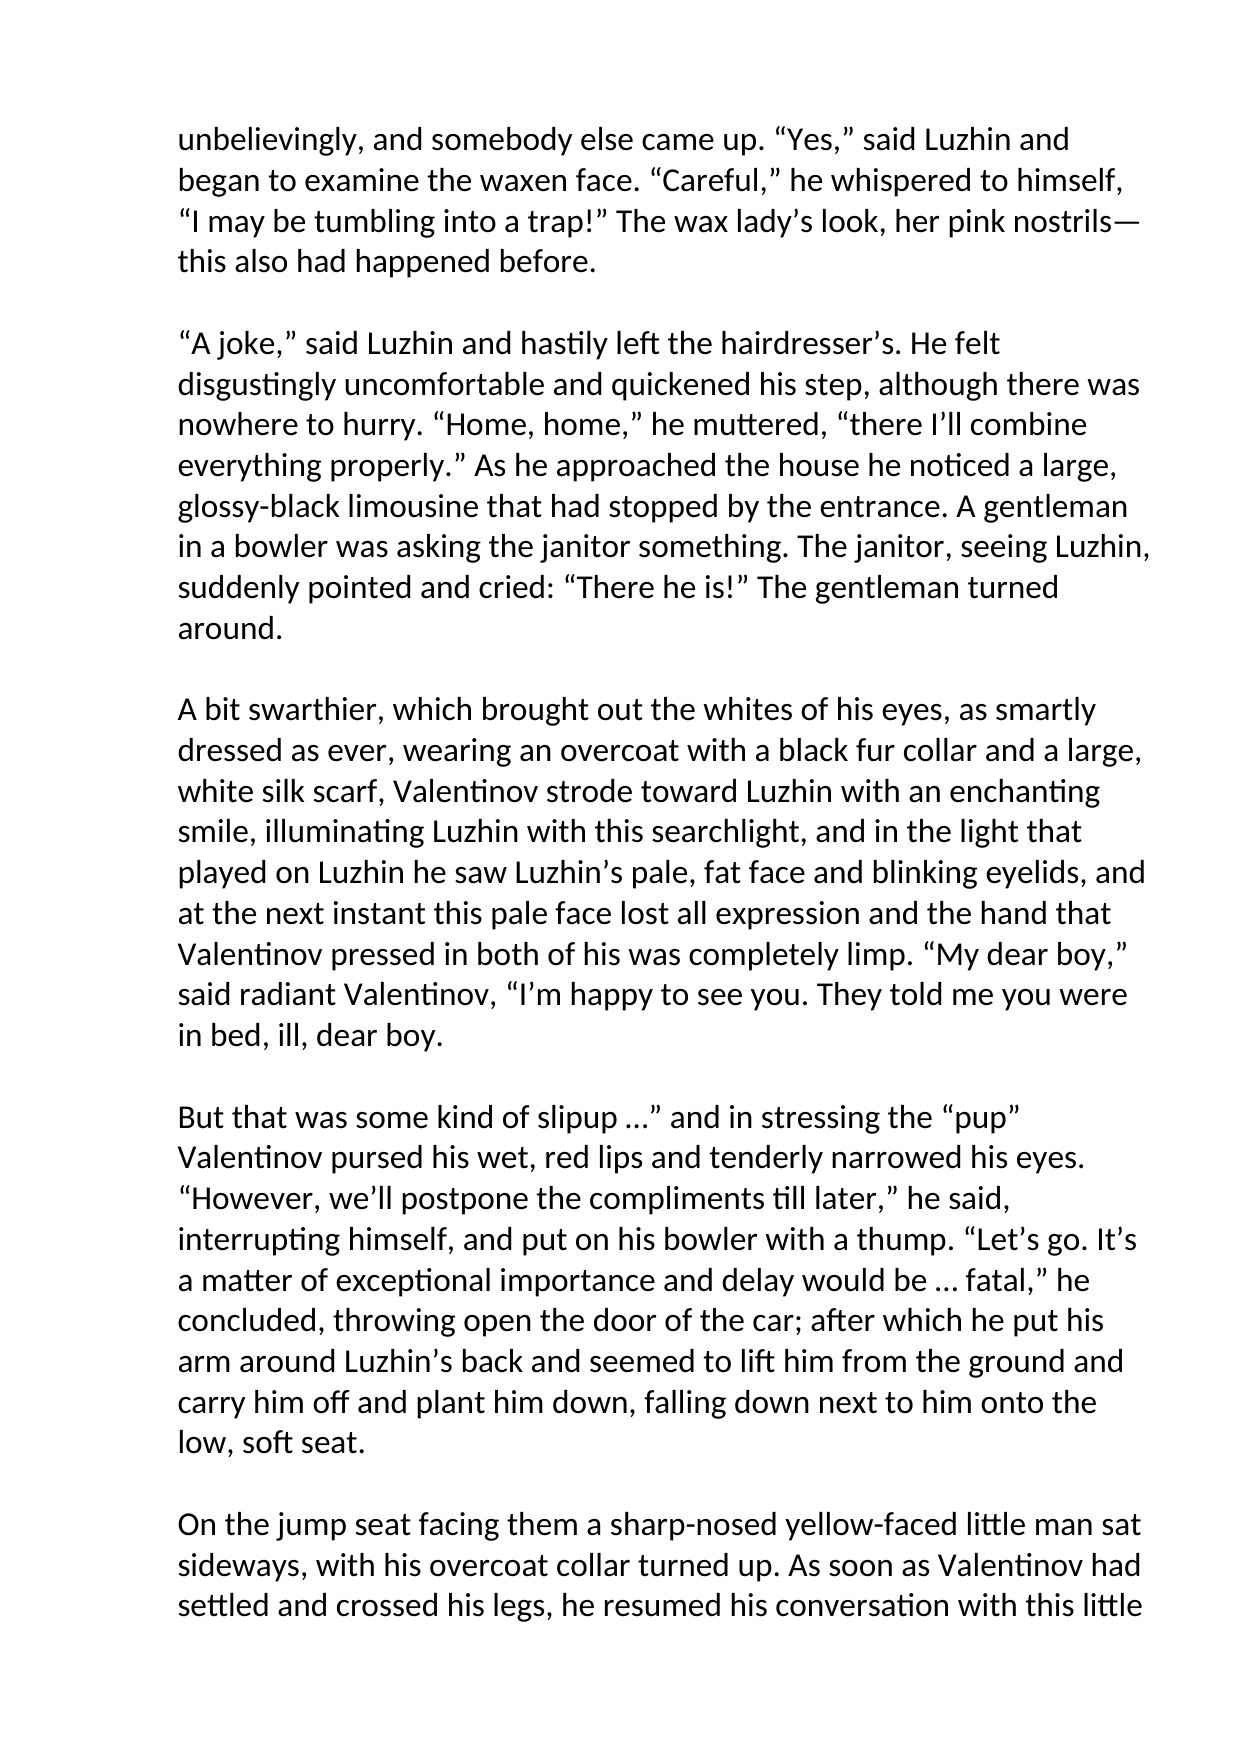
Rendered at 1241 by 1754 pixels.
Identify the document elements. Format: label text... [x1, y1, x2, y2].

text “A joke,” said Luzhin and hastily left the hairdresser’s. He felt disgustingly uncomfortable and quickened his step, although there was nowhere to hurry. “Home, home,” he muttered, “there I’ll combine everything properly.” As he approached the house he noticed a large, glossy-black limousine that had stopped by the entrance. A gentleman in a bowler was asking the janitor something. The janitor, seeing Luzhin, suddenly pointed and cried: “There he is!” The gentleman turned around. [177, 322, 1152, 648]
text But that was some kind of slipup …” and in stressing the “pup” Valentinov pursed his wet, red lips and tenderly narrowed his eyes. “However, we’ll postpone the compliments till later,” he said, interrupting himself, and put on his bowler with a thump. “Let’s go. It’s a matter of exceptional importance and delay would be … fatal,” he concluded, throwing open the door of the car; after which he put his arm around Luzhin’s back and seemed to lift him from the ground and carry him off and plant him down, falling down next to him onto the low, soft seat. [177, 1096, 1152, 1462]
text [177, 1503, 1152, 1625]
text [177, 118, 1152, 281]
text A bit swarthier, which brought out the whites of his eyes, as smartly dressed as ever, wearing an overcoat with a black fur collar and a large, white silk scarf, Valentinov strode toward Luzhin with an enchanting smile, illuminating Luzhin with this searchlight, and in the light that played on Luzhin he saw Luzhin’s pale, fat face and blinking eyelids, and at the next instant this pale face lost all expression and the hand that Valentinov pressed in both of his was completely limp. “My dear boy,” said radiant Valentinov, “I’m happy to see you. They told me you were in bed, ill, dear boy. [177, 688, 1152, 1055]
